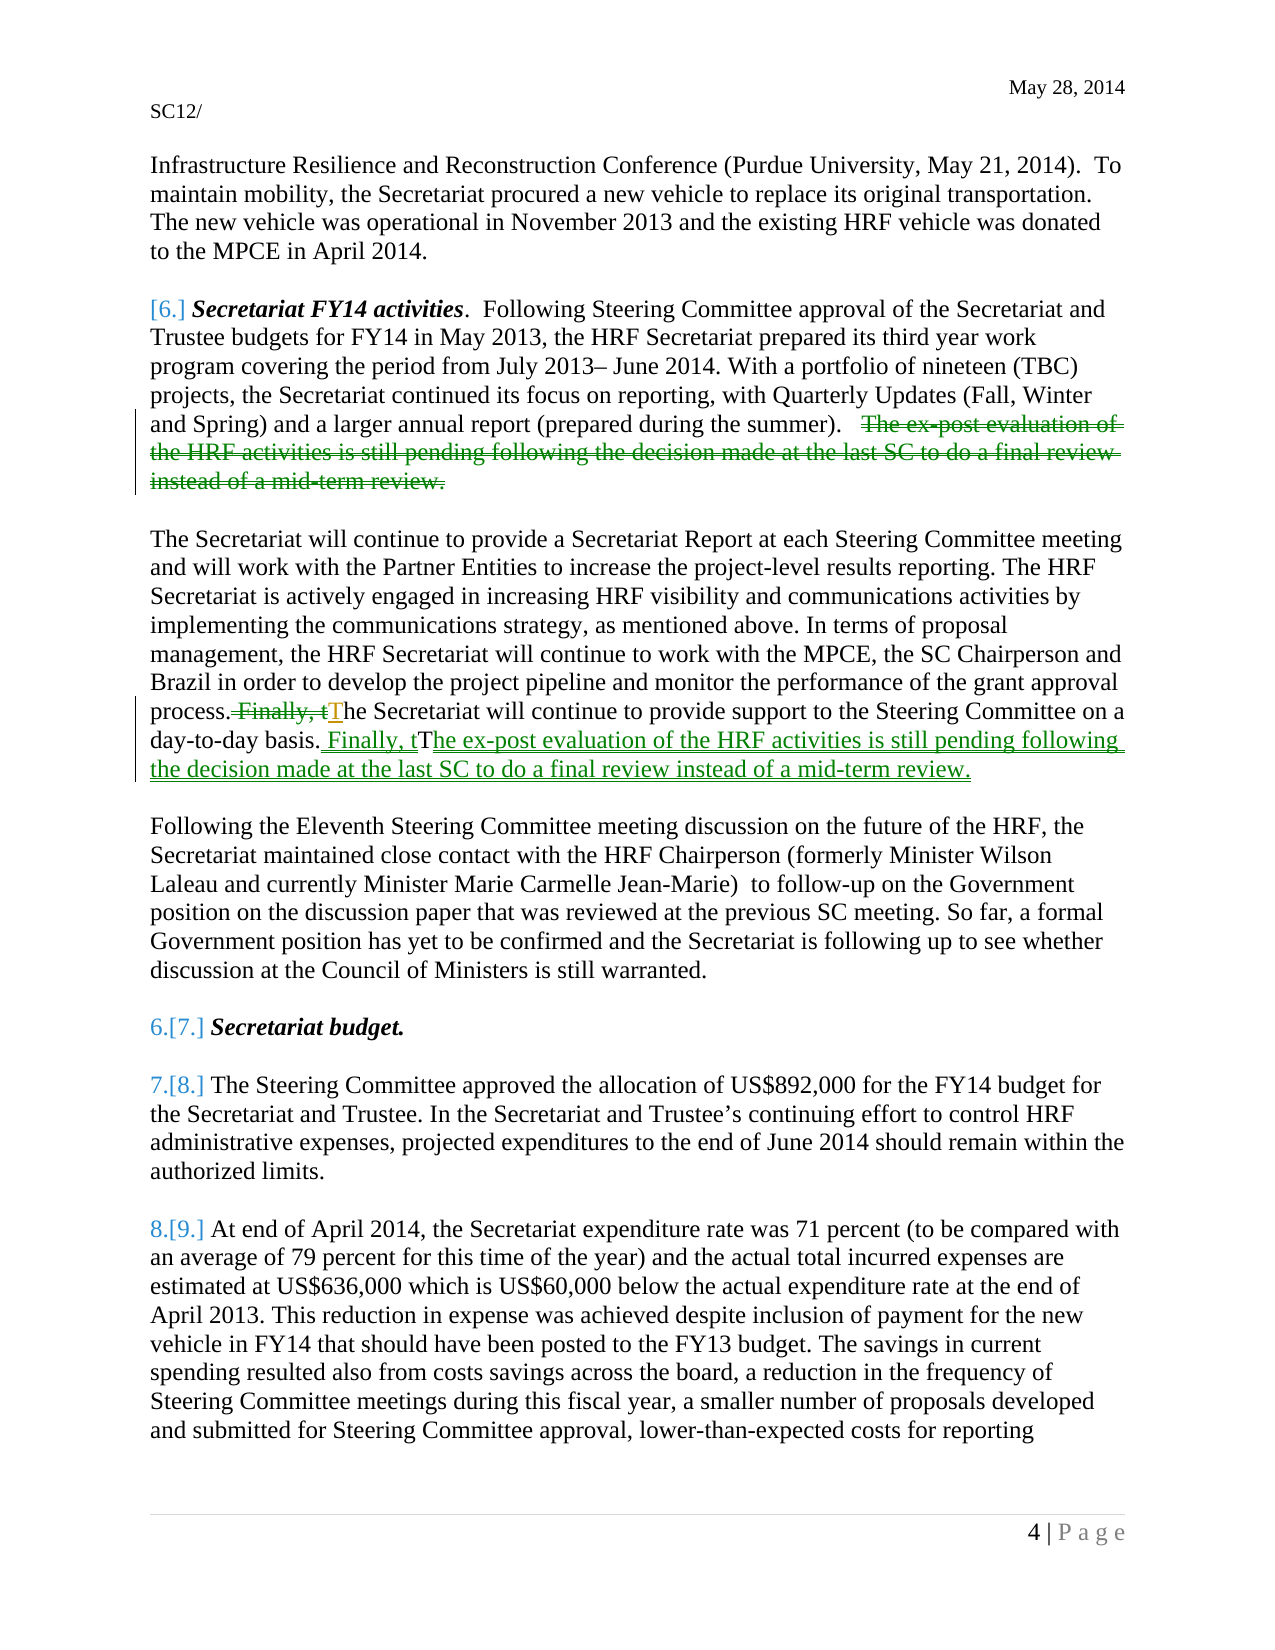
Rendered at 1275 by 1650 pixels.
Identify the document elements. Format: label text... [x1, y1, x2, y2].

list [150, 1214, 1125, 1444]
list The Secretariat will continue to provide a Secretariat Report at each Steering Committee meeting and will work with the Partner Entities to increase the project-level results reporting. The HRF Secretariat is actively engaged in increasing HRF visibility and communications activities by implementing the communications strategy, as mentioned above. In terms of proposal management, the HRF Secretariat will continue to work with the MPCE, the SC Chairperson and Brazil in order to develop the project pipeline and monitor the performance of the grant approval process.he Secretariat will continue to provide support to the Steering Committee on a day-to-day basis. [150, 524, 1125, 782]
list Secretariat FY14 activities. Following Steering Committee approval of the Secretariat and Trustee budgets for FY14 in May 2013, the HRF Secretariat prepared its third year work program covering the period from July 2013– June 2014. With a portfolio of nineteen (TBC) projects, the Secretariat continued its focus on reporting, with Quarterly Updates (Fall, Winter and Spring) and a larger annual report (prepared during the summer). [150, 294, 1125, 495]
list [150, 150, 1125, 265]
text Following the Eleventh Steering Committee meeting discussion on the future of the HRF, the Secretariat maintained close contact with the HRF Chairperson (formerly Minister Wilson Laleau and currently Minister Marie Carmelle Jean-Marie) to follow-up on the Government position on the discussion paper that was reviewed at the previous SC meeting. So far, a formal Government position has yet to be confirmed and the Secretariat is following up to see whether discussion at the Council of Ministers is still warranted. [150, 811, 1125, 984]
list The Steering Committee approved the allocation of US$892,000 for the FY14 budget for the Secretariat and Trustee. In the Secretariat and Trustee’s continuing effort to control HRF administrative expenses, projected expenditures to the end of June 2014 should remain within the authorized limits. [150, 1070, 1125, 1185]
list Secretariat budget. [150, 1012, 1125, 1041]
